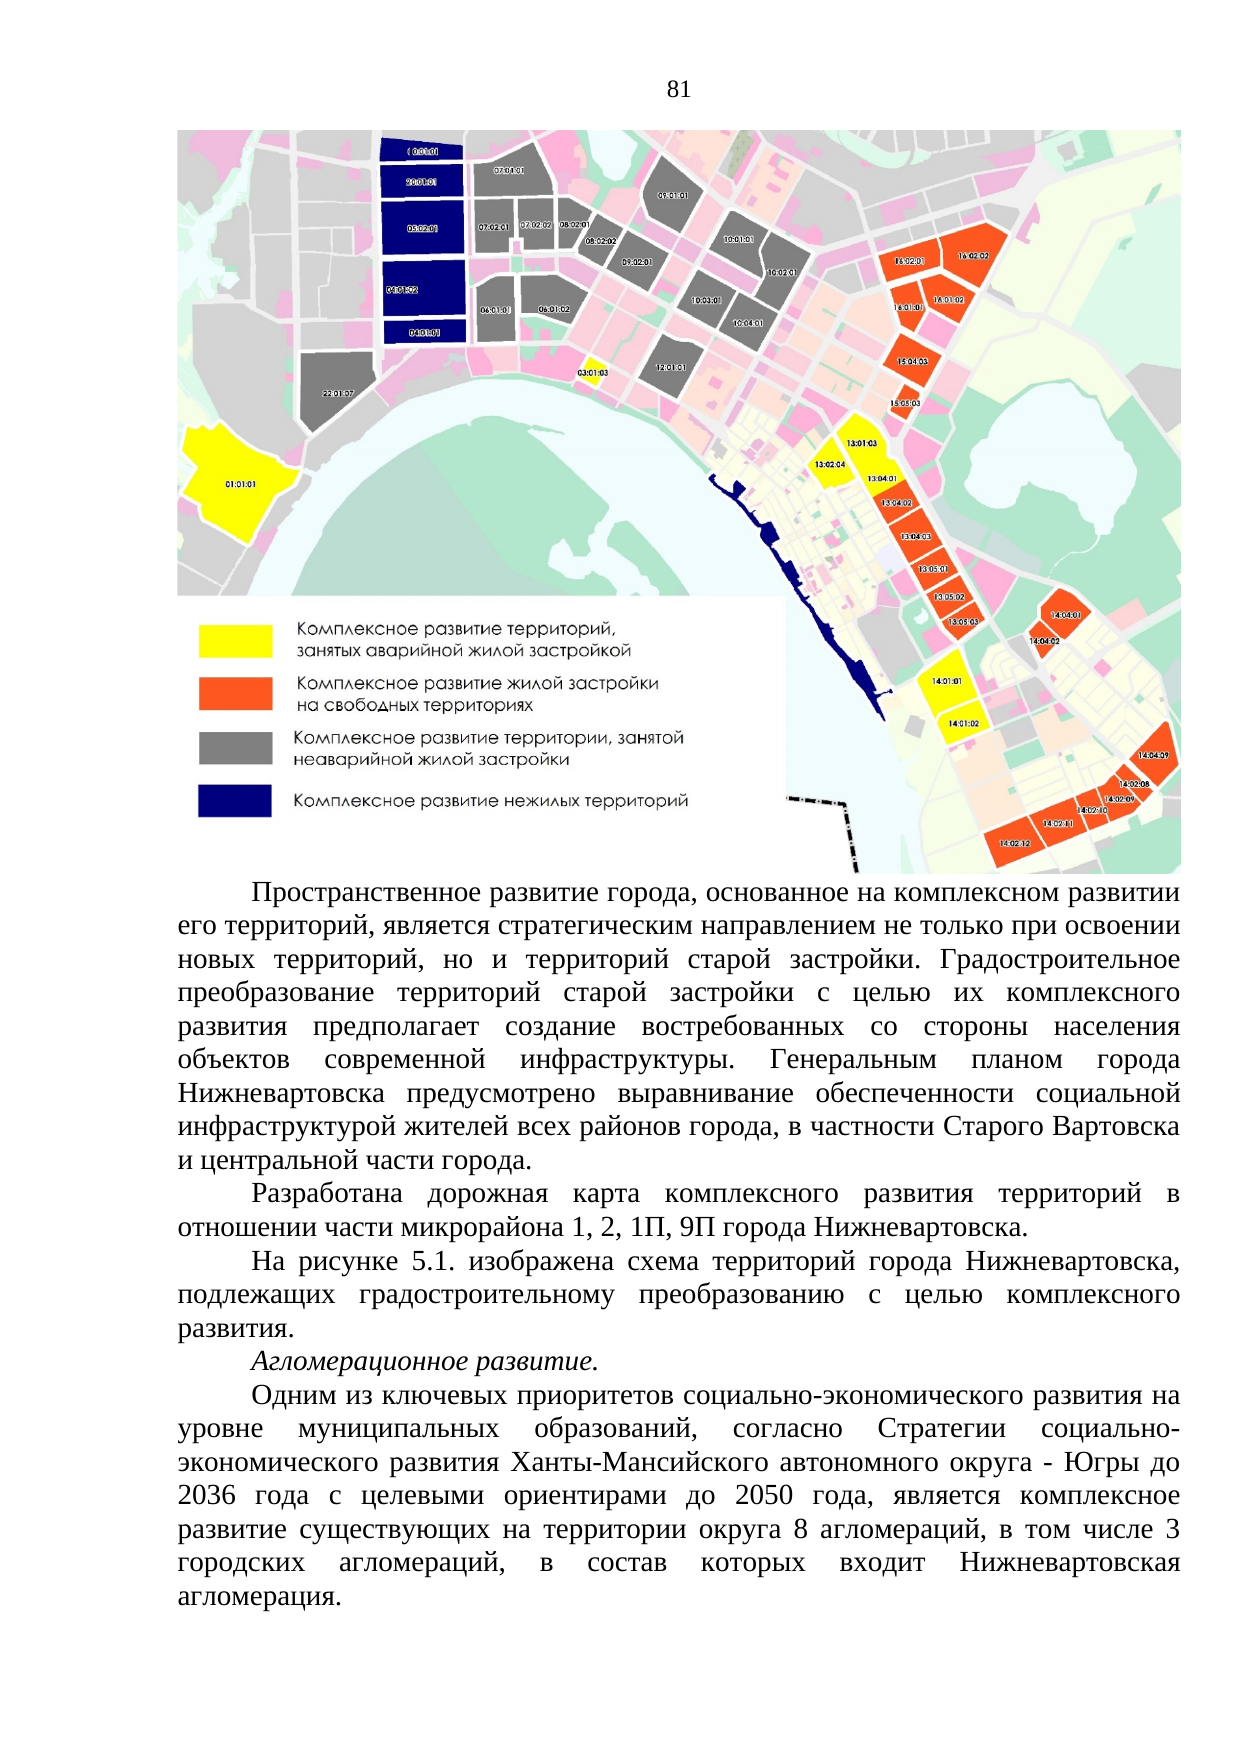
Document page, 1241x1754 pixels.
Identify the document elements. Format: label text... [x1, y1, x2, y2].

text На рисунке 5.1. изображена схема территорий города Нижневартовска, подлежащих градостроительному преобразованию с целью комплексного развития. [177, 1243, 1181, 1343]
text Одним из ключевых приоритетов социально-экономического развития на уровне муниципальных образований, согласно Стратегии социально-экономического развития Ханты-Мансийского автономного округа - Югры до 2036 года с целевыми ориентирами до 2050 года, является комплексное развитие существующих на территории округа 8 агломераций, в том числе 3 городских агломераций, в состав которых входит Нижневартовская агломерация. [177, 1377, 1181, 1612]
picture [177, 130, 1182, 874]
text Пространственное развитие города, основанное на комплексном развитии его территорий, является стратегическим направлением не только при освоении новых территорий, но и территорий старой застройки. Градостроительное преобразование территорий старой застройки с целью их комплексного развития предполагает создание востребованных со стороны населения объектов современной инфраструктуры. Генеральным планом города Нижневартовска предусмотрено выравнивание обеспеченности социальной инфраструктурой жителей всех районов города, в частности Старого Вартовска и центральной части города. [177, 874, 1181, 1176]
text Агломерационное развитие. [177, 1343, 1181, 1377]
text Разработана дорожная карта комплексного развития территорий в отношении части микрорайона 1, 2, 1П, 9П города Нижневартовска. [177, 1176, 1181, 1243]
